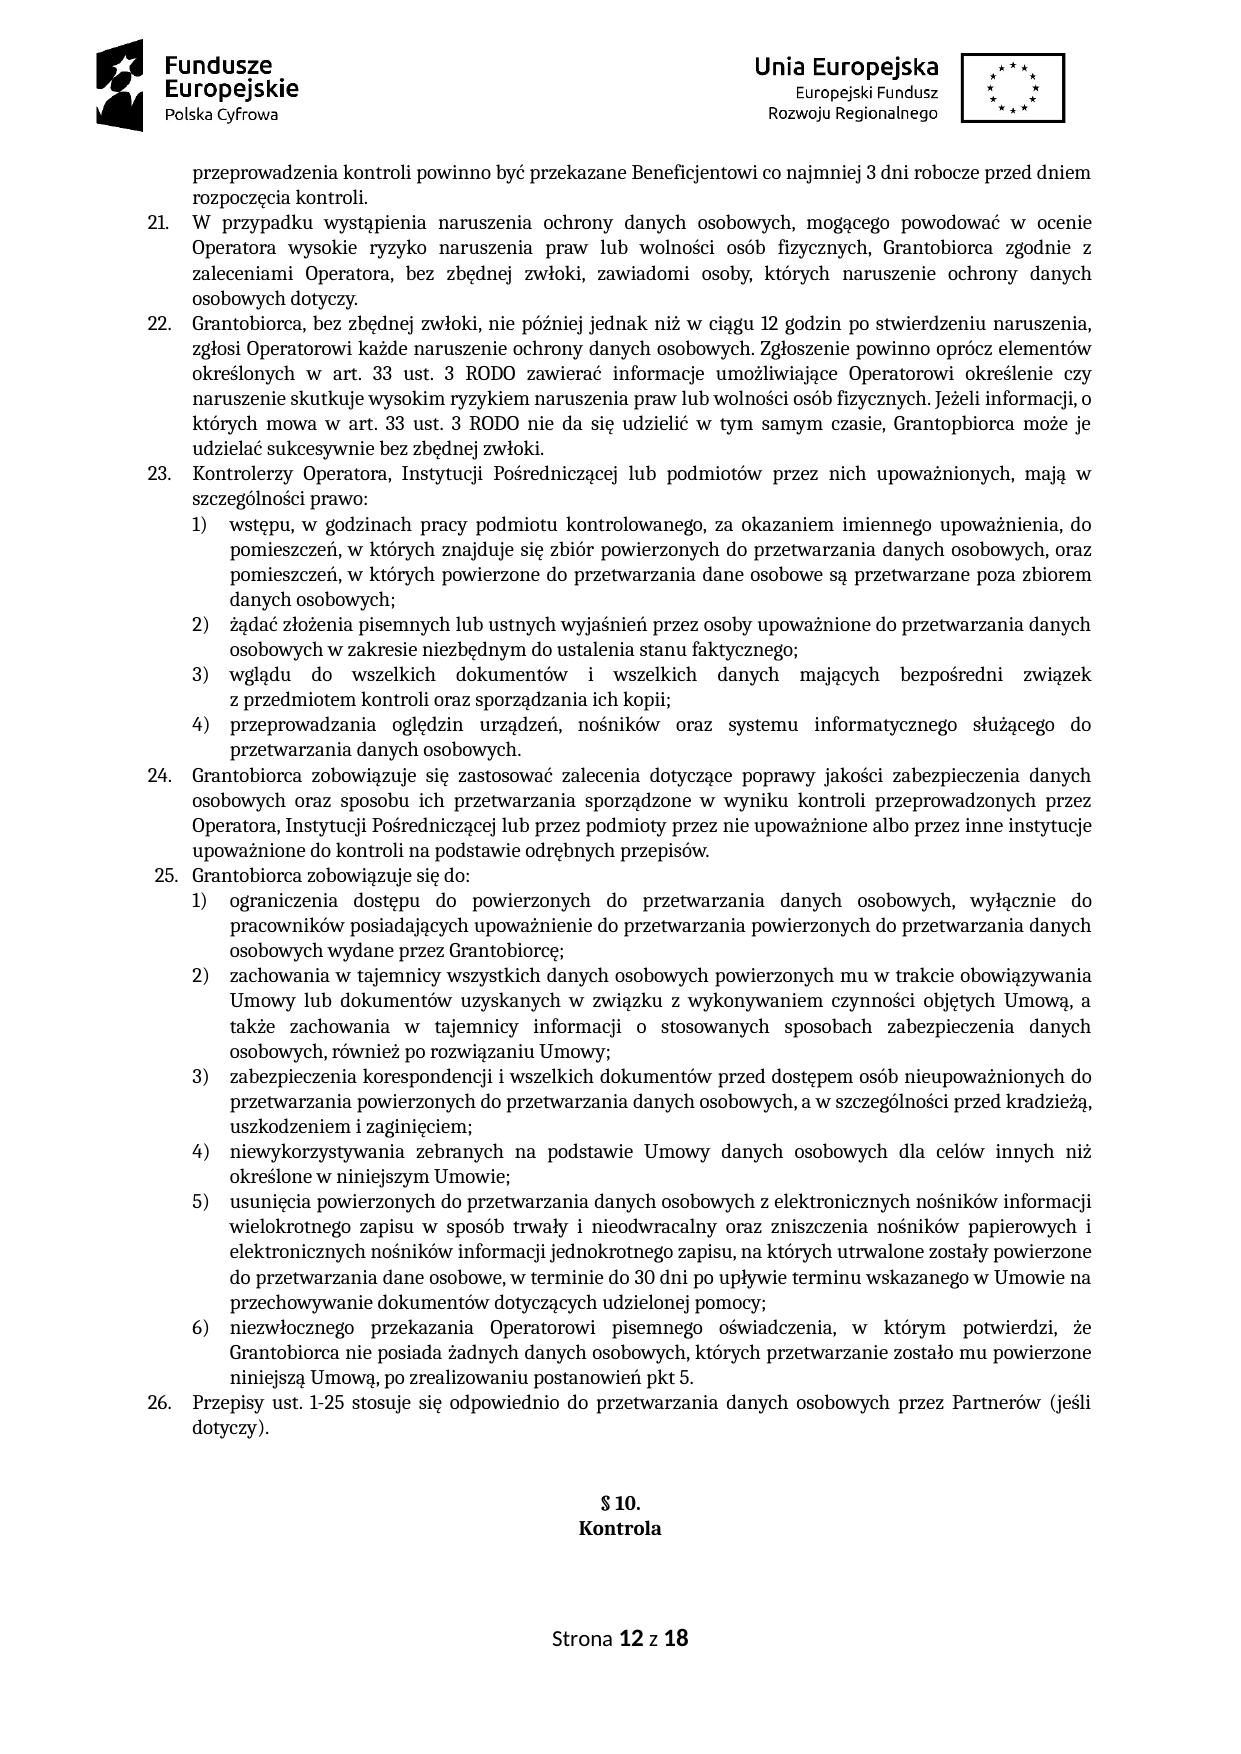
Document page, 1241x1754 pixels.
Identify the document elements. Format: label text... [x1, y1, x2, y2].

list ograniczenia dostępu do powierzonych do przetwarzania danych osobowych, wyłącznie do pracowników posiadających upoważnienie do przetwarzania powierzonych do przetwarzania danych osobowych wydane przez Grantobiorcę; [192, 889, 1093, 963]
list Kontrolerzy Operatora, Instytucji Pośredniczącej lub podmiotów przez nich upoważnionych, mają w szczególności prawo: [148, 462, 1093, 511]
list niewykorzystywania zebranych na podstawie Umowy danych osobowych dla celów innych niż określone w niniejszym Umowie; [192, 1140, 1093, 1189]
list zabezpieczenia korespondencji i wszelkich dokumentów przed dostępem osób nieupoważnionych do przetwarzania powierzonych do przetwarzania danych osobowych, a w szczególności przed kradzieżą, uszkodzeniem i zaginięciem; [192, 1064, 1093, 1139]
picture [73, 15, 336, 155]
list żądać złożenia pisemnych lub ustnych wyjaśnień przez osoby upoważnione do przetwarzania danych osobowych w zakresie niezbędnym do ustalenia stanu faktycznego; [192, 613, 1093, 662]
list wglądu do wszelkich dokumentów i wszelkich danych mających bezpośredni związek z przedmiotem kontroli oraz sporządzania ich kopii; [192, 663, 1093, 712]
list wstępu, w godzinach pracy podmiotu kontrolowanego, za okazaniem imiennego upoważnienia, do pomieszczeń, w których znajduje się zbiór powierzonych do przetwarzania danych osobowych, oraz pomieszczeń, w których powierzone do przetwarzania dane osobowe są przetwarzane poza zbiorem danych osobowych; [192, 512, 1093, 611]
text Kontrola [148, 1516, 1093, 1540]
list Grantobiorca zobowiązuje się zastosować zalecenia dotyczące poprawy jakości zabezpieczenia danych osobowych oraz sposobu ich przetwarzania sporządzone w wyniku kontroli przeprowadzonych przez Operatora, Instytucji Pośredniczącej lub przez podmioty przez nie upoważnione albo przez inne instytucje upoważnione do kontroli na podstawie odrębnych przepisów. [148, 763, 1093, 862]
list W przypadku wystąpienia naruszenia ochrony danych osobowych, mogącego powodować w ocenie Operatora wysokie ryzyko naruszenia praw lub wolności osób fizycznych, Grantobiorca zgodnie z zaleceniami Operatora, bez zbędnej zwłoki, zawiadomi osoby, których naruszenie ochrony danych osobowych dotyczy. [148, 211, 1093, 310]
list niezwłocznego przekazania Operatorowi pisemnego oświadczenia, w którym potwierdzi, że Grantobiorca nie posiada żadnych danych osobowych, których przetwarzanie zostało mu powierzone niniejszą Umową, po zrealizowaniu postanowień pkt 5. [192, 1316, 1093, 1390]
list Przepisy ust. 1-25 stosuje się odpowiednio do przetwarzania danych osobowych przez Partnerów (jeśli dotyczy). [148, 1391, 1093, 1440]
list zachowania w tajemnicy wszystkich danych osobowych powierzonych mu w trakcie obowiązywania Umowy lub dokumentów uzyskanych w związku z wykonywaniem czynności objętych Umową, a także zachowania w tajemnicy informacji o stosowanych sposobach zabezpieczenia danych osobowych, również po rozwiązaniu Umowy; [192, 964, 1093, 1063]
picture [728, 15, 1088, 154]
list Grantobiorca, bez zbędnej zwłoki, nie później jednak niż w ciągu 12 godzin po stwierdzeniu naruszenia, zgłosi Operatorowi każde naruszenie ochrony danych osobowych. Zgłoszenie powinno oprócz elementów określonych w art. 33 ust. 3 RODO zawierać informacje umożliwiające Operatorowi określenie czy naruszenie skutkuje wysokim ryzykiem naruszenia praw lub wolności osób fizycznych. Jeżeli informacji, o których mowa w art. 33 ust. 3 RODO nie da się udzielić w tym samym czasie, Grantopbiorca może je udzielać sukcesywnie bez zbędnej zwłoki. [148, 311, 1093, 461]
list przeprowadzania oględzin urządzeń, nośników oraz systemu informatycznego służącego do przetwarzania danych osobowych. [192, 713, 1093, 762]
list usunięcia powierzonych do przetwarzania danych osobowych z elektronicznych nośników informacji wielokrotnego zapisu w sposób trwały i nieodwracalny oraz zniszczenia nośników papierowych i elektronicznych nośników informacji jednokrotnego zapisu, na których utrwalone zostały powierzone do przetwarzania dane osobowe, w terminie do 30 dni po upływie terminu wskazanego w Umowie na przechowywanie dokumentów dotyczących udzielonej pomocy; [192, 1190, 1093, 1314]
list Grantobiorca zobowiązuje się do: [154, 864, 1093, 888]
text § 10. [148, 1491, 1093, 1515]
